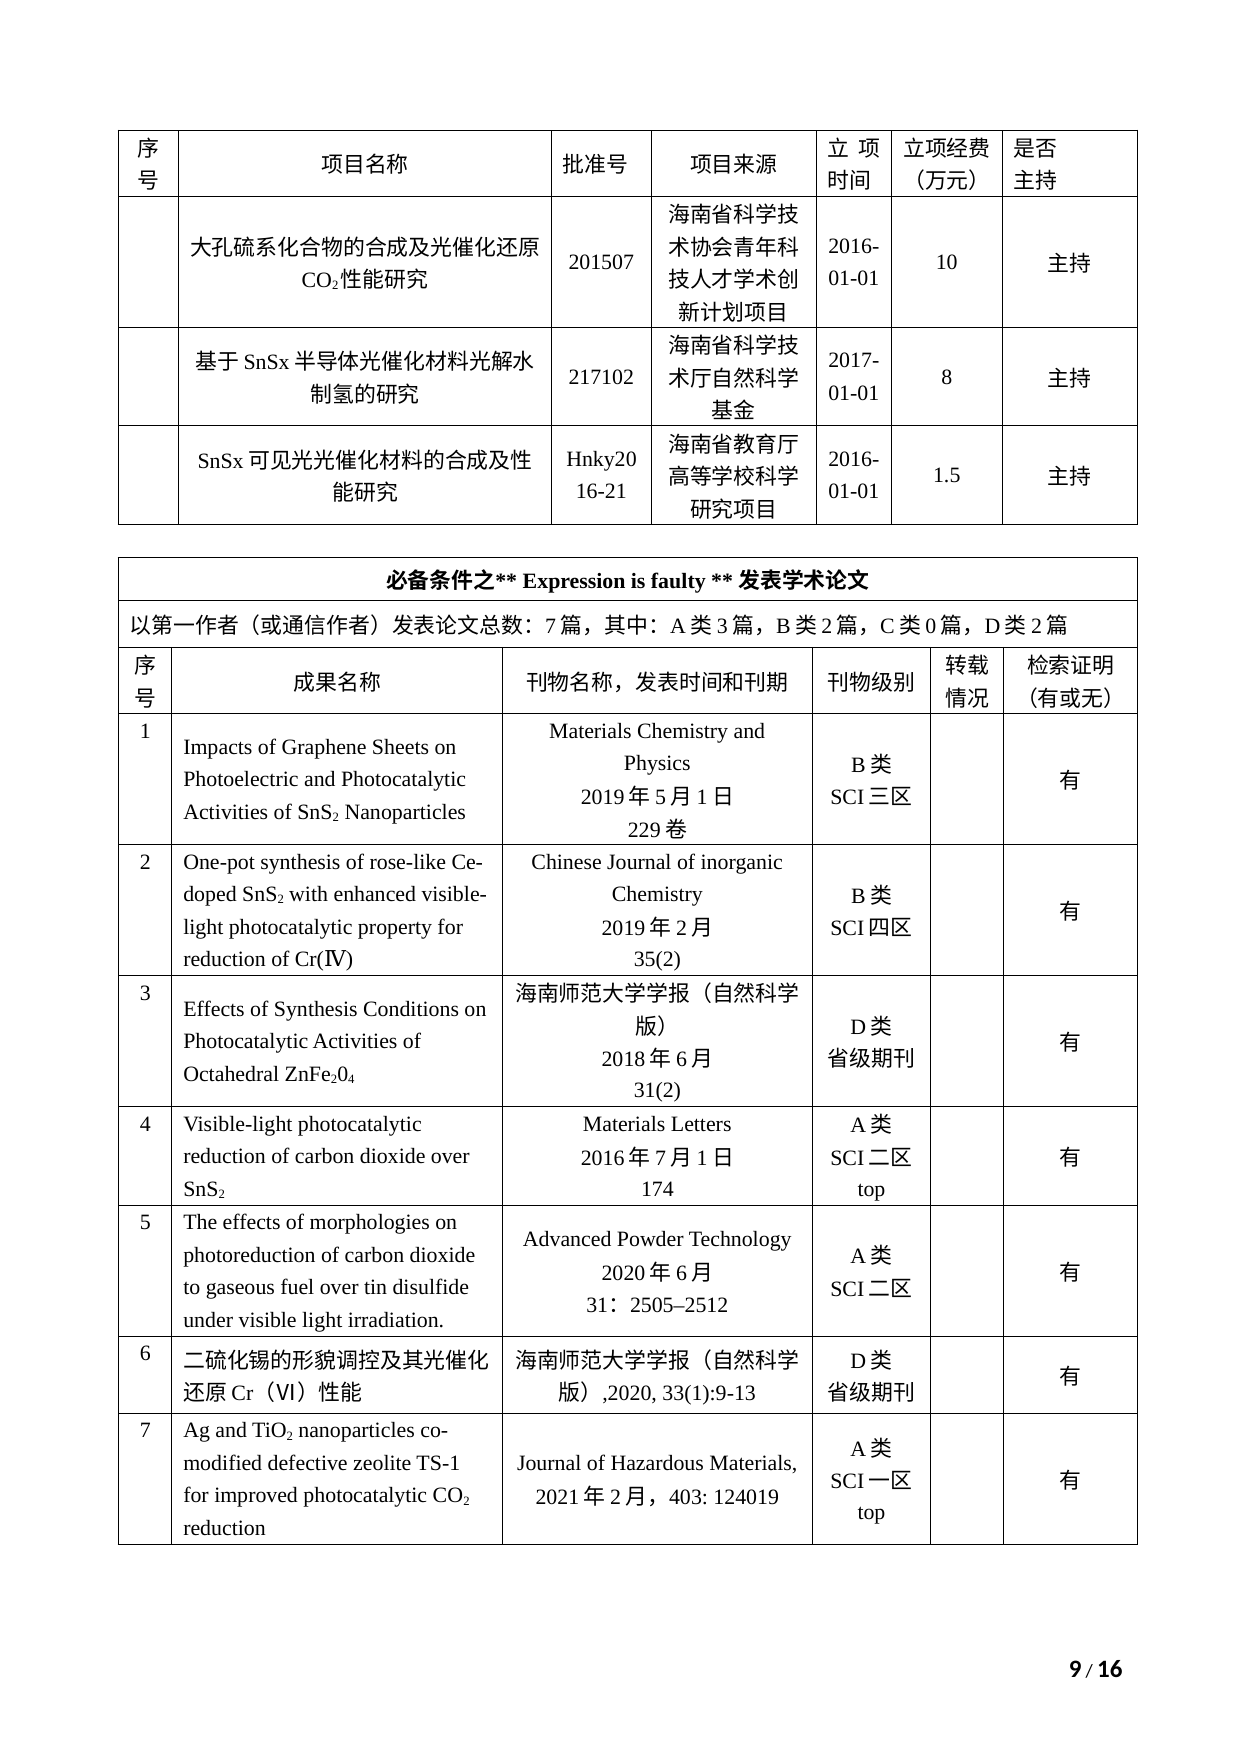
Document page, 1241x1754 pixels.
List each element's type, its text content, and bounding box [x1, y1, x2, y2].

table_cell 项目来源 [652, 131, 816, 196]
table_cell 海南省科学技术厅自然科学基金 [652, 328, 816, 425]
table_cell Materials Chemistry and Physics 2019年5月1日 229卷 [503, 714, 812, 844]
table_cell 3 [119, 976, 171, 1106]
table_cell [931, 1206, 1003, 1336]
table_cell [119, 426, 178, 524]
table_cell [931, 1107, 1003, 1204]
table_cell [931, 714, 1003, 844]
table_cell 立项时间 [817, 131, 891, 196]
table_header 必备条件之② 发表学术论文 [119, 558, 1137, 600]
table_cell D类 省级期刊 [813, 1337, 930, 1413]
table_cell Advanced Powder Technology 2020年6月 31：2505–2512 [503, 1206, 812, 1336]
table_cell SnSx可见光光催化材料的合成及性能研究 [179, 426, 551, 524]
table_cell 海南省教育厅 高等学校科学研究项目 [652, 426, 816, 524]
table_cell 有 [1004, 1107, 1137, 1204]
table_cell 有 [1004, 1206, 1137, 1336]
table_cell 2016-01-01 [817, 197, 891, 327]
table_cell 项目名称 [179, 131, 551, 196]
table_cell 刊物级别 [813, 648, 930, 713]
table_cell 主持 [1003, 328, 1137, 425]
table_cell 有 [1004, 1337, 1137, 1413]
table_cell Visible-light photocatalytic reduction of carbon dioxide over SnS2 [172, 1107, 502, 1204]
table_cell 基于SnSx半导体光催化材料光解水制氢的研究 [179, 328, 551, 425]
table_cell 检索证明 （有或无） [1004, 648, 1137, 713]
table_cell 有 [1004, 976, 1137, 1106]
table_cell 4 [119, 1107, 171, 1204]
table_cell A类 SCI一区top [813, 1414, 930, 1544]
table_cell 有 [1004, 1414, 1137, 1544]
table_cell 立项经费（万元） [892, 131, 1002, 196]
table_cell 主持 [1003, 426, 1137, 524]
table_cell B类 SCI三区 [813, 714, 930, 844]
table_cell [931, 1414, 1003, 1544]
table_cell 序号 [119, 131, 178, 196]
table_cell [931, 1337, 1003, 1413]
table_cell 有 [1004, 845, 1137, 975]
table_cell 2 [119, 845, 171, 975]
table_cell Chinese Journal of inorganic Chemistry 2019年2月 35(2) [503, 845, 812, 975]
table_cell 二硫化锡的形貌调控及其光催化还原Cr（Ⅵ）性能 [172, 1337, 502, 1413]
table_cell Hnky2016-21 [552, 426, 651, 524]
table_cell 201507 [552, 197, 651, 327]
table_cell 序号 [119, 648, 171, 713]
table_cell Impacts of Graphene Sheets on Photoelectric and Photocatalytic Activities of SnS2 Nanoparticles [172, 714, 502, 844]
table_cell [119, 197, 178, 327]
table_cell 主持 [1003, 197, 1137, 327]
table_cell 2016-01-01 [817, 426, 891, 524]
table_cell 海南师范大学学报（自然科学版） 2018年6月 31(2) [503, 976, 812, 1106]
table_cell 是否 主持 [1003, 131, 1137, 196]
table_cell D类 省级期刊 [813, 976, 930, 1106]
table_cell 217102 [552, 328, 651, 425]
table_cell Materials Letters 2016年7月1日 174 [503, 1107, 812, 1204]
table_cell A类 SCI二区 [813, 1206, 930, 1336]
table_cell 有 [1004, 714, 1137, 844]
table_cell 2017-01-01 [817, 328, 891, 425]
table_cell 成果名称 [172, 648, 502, 713]
table_cell 5 [119, 1206, 171, 1336]
table_cell 以第一作者（或通信作者）发表论文总数：7篇，其中：A类 3篇，B类2篇，C类0篇，D类2篇 [119, 601, 1137, 647]
table_cell [931, 845, 1003, 975]
table_cell [119, 328, 178, 425]
table_cell 批准号 [552, 131, 651, 196]
table_cell Journal of Hazardous Materials, 2021年2月，403: 124019 [503, 1414, 812, 1544]
table_cell 8 [892, 328, 1002, 425]
table_cell 海南省科学技术协会青年科技人才学术创新计划项目 [652, 197, 816, 327]
table_cell 1.5 [892, 426, 1002, 524]
table_cell 大孔硫系化合物的合成及光催化还原CO2性能研究 [179, 197, 551, 327]
table_cell 海南师范大学学报（自然科学版）,2020, 33(1):9-13 [503, 1337, 812, 1413]
table_cell 7 [119, 1414, 171, 1544]
table_cell The effects of morphologies on photoreduction of carbon dioxide to gaseous fuel over tin disulfide under visible light irradiation. [172, 1206, 502, 1336]
table_cell Ag and TiO2 nanoparticles co-modified defective zeolite TS-1 for improved photocatalytic CO2 reduction [172, 1414, 502, 1544]
table_cell 1 [119, 714, 171, 844]
table_cell Effects of Synthesis Conditions on Photocatalytic Activities of Octahedral ZnFe204 [172, 976, 502, 1106]
table_cell B类 SCI四区 [813, 845, 930, 975]
table_cell 刊物名称，发表时间和刊期 [503, 648, 812, 713]
table_cell 6 [119, 1337, 171, 1413]
table_cell 转载 情况 [931, 648, 1003, 713]
table_cell A类 SCI二区top [813, 1107, 930, 1204]
table_cell One-pot synthesis of rose-like Ce-doped SnS2 with enhanced visible-light photocatalytic property for reduction of Cr(Ⅳ) [172, 845, 502, 975]
table_cell 10 [892, 197, 1002, 327]
table_cell [931, 976, 1003, 1106]
